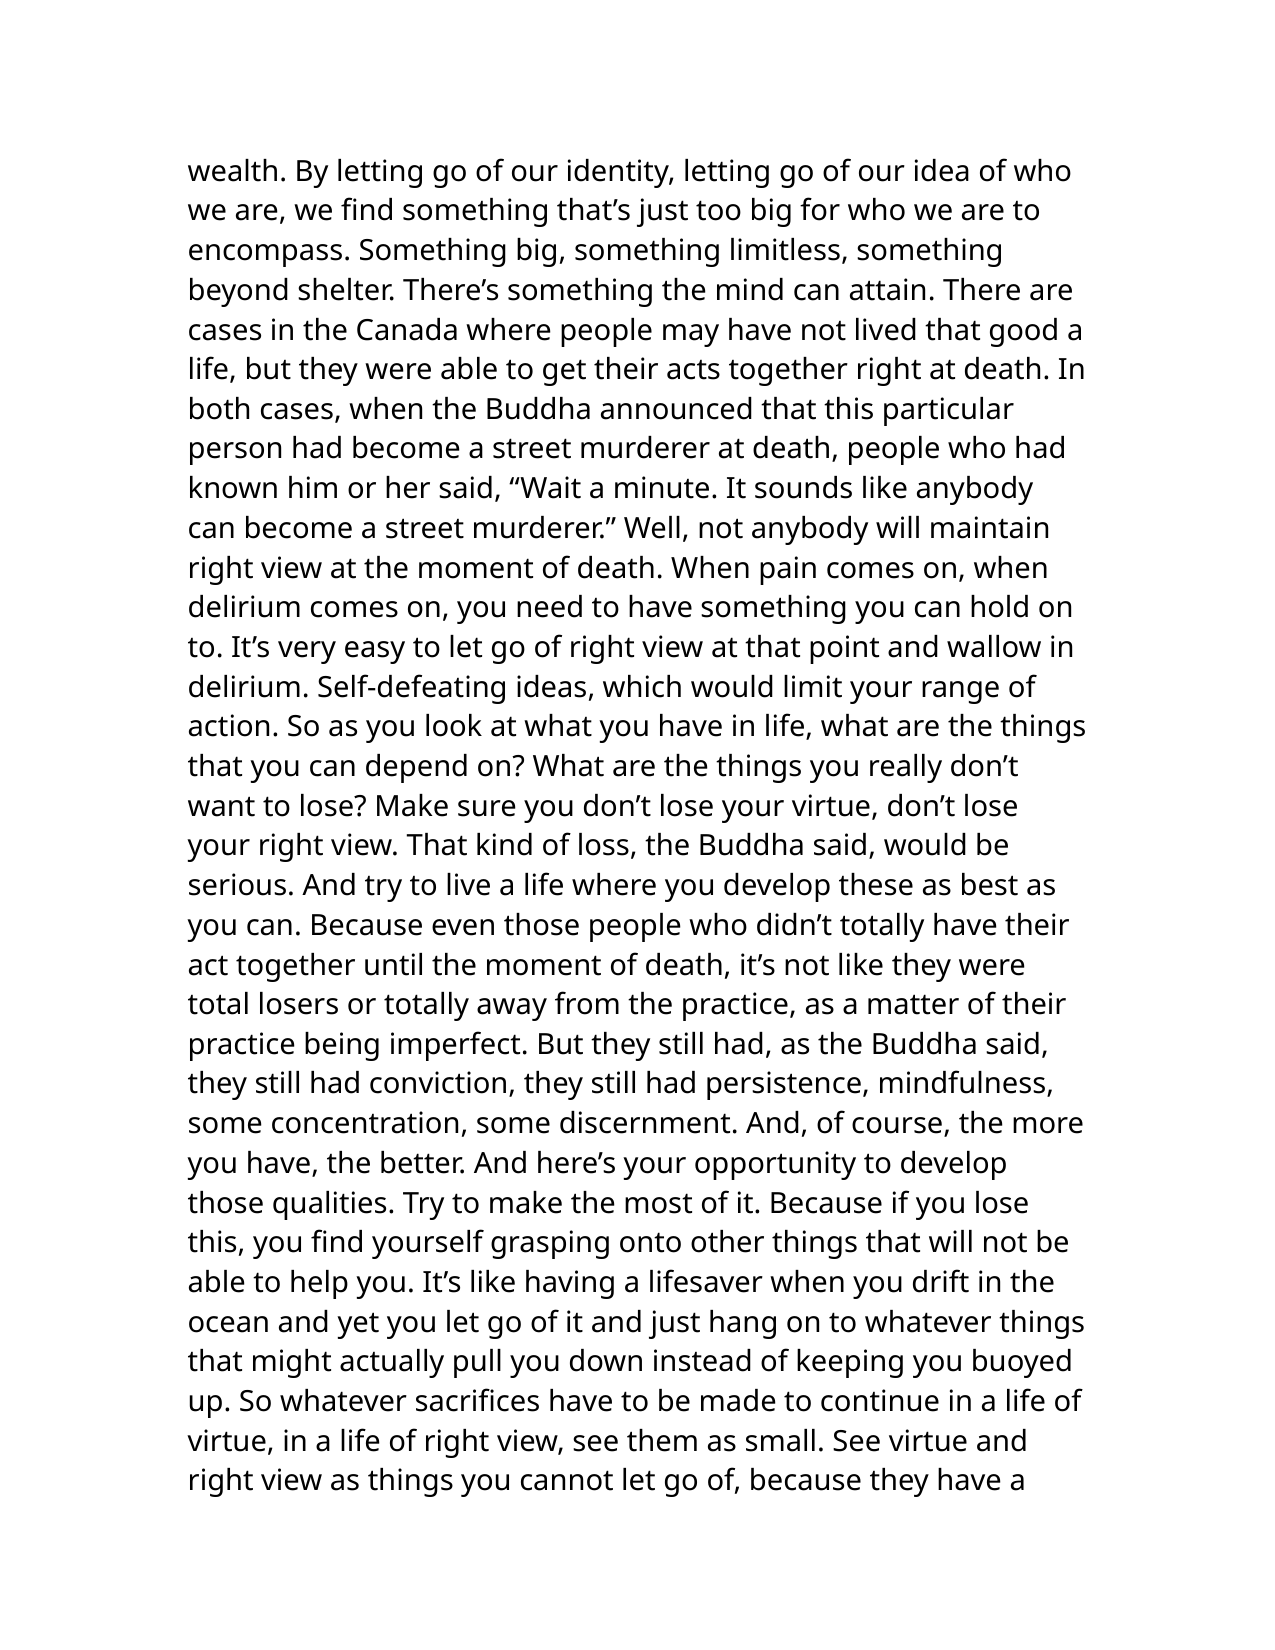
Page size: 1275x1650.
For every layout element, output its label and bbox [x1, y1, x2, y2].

text [187, 150, 1087, 1499]
